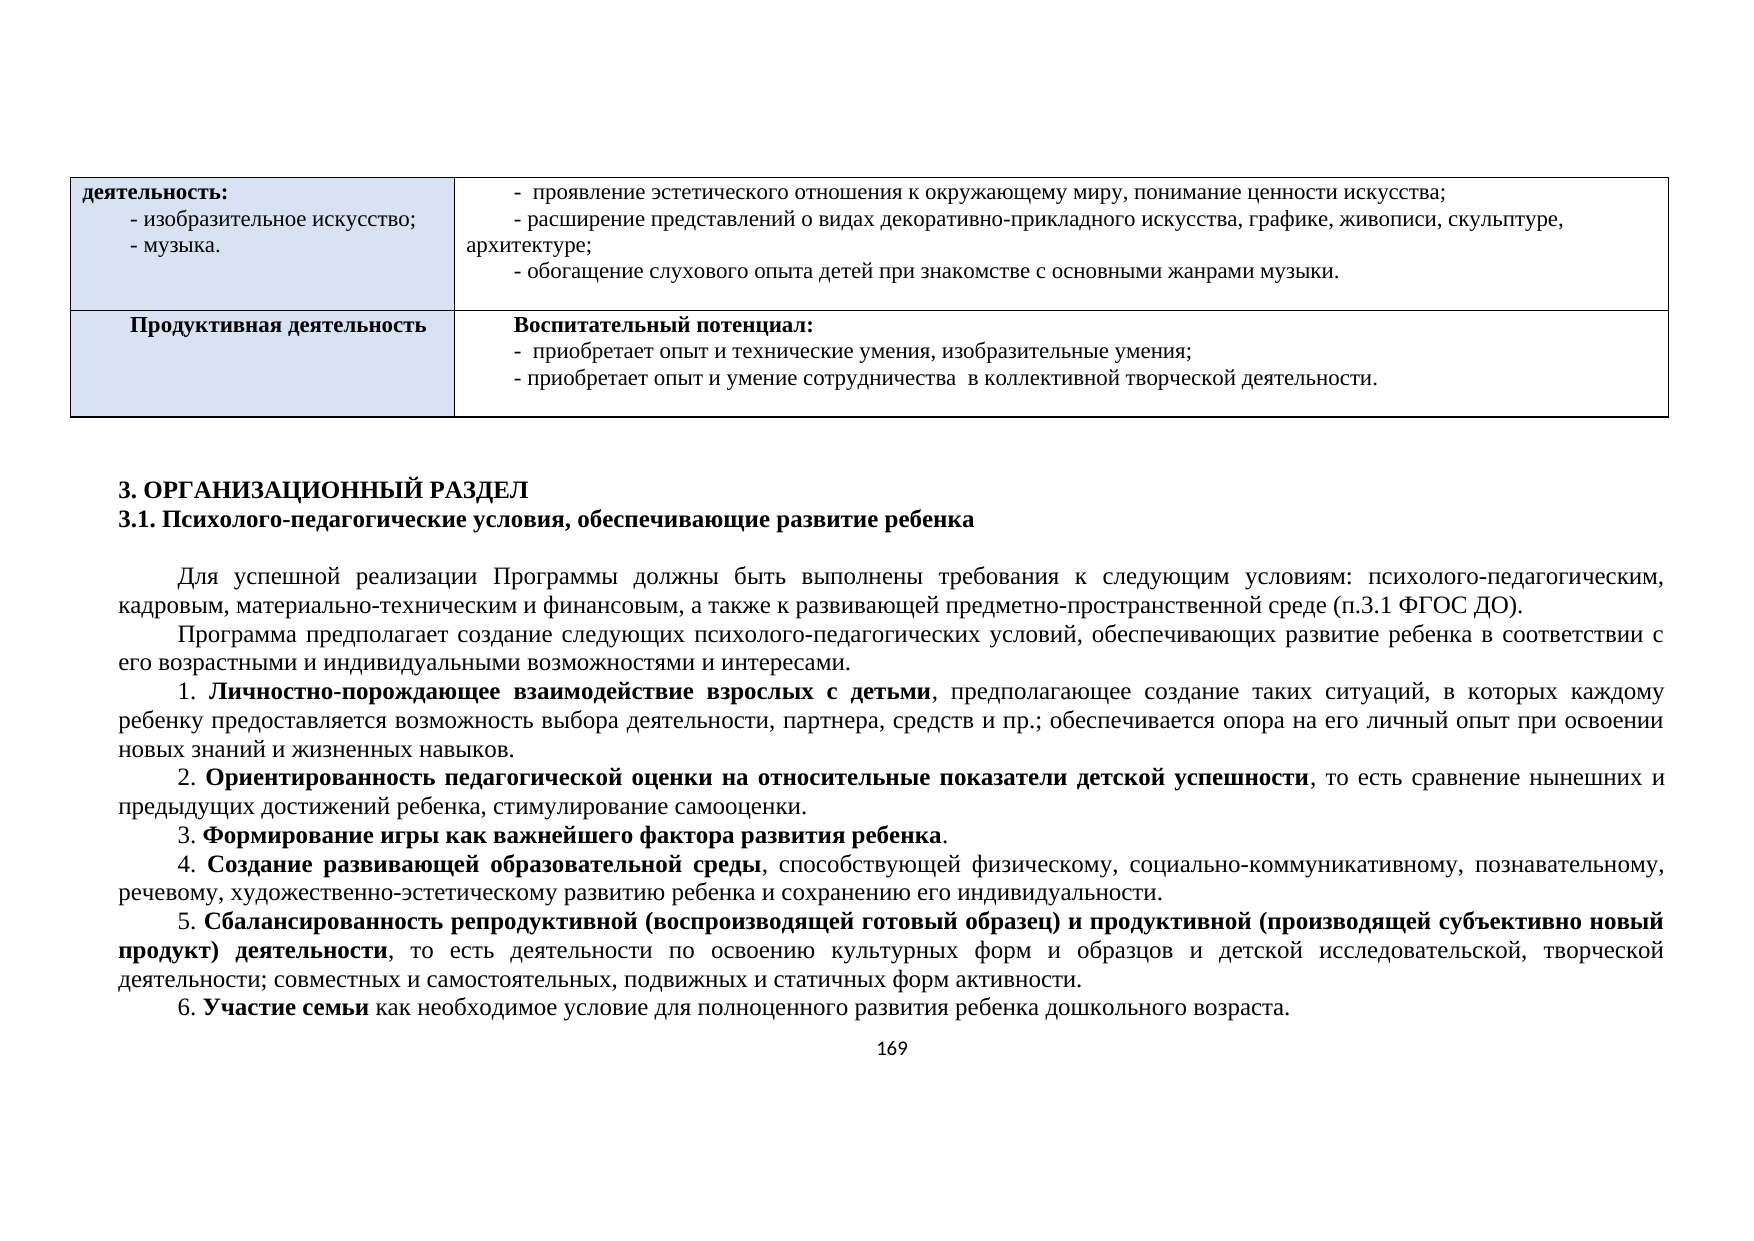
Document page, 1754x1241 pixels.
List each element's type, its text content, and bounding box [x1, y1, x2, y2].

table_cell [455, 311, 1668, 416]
text 3. Формирование игры как важнейшего фактора развития ребенка. [118, 820, 1665, 849]
text 6. Участие семьи как необходимое условие для полноценного развития ребенка дошкольного возраста. [118, 992, 1665, 1021]
text 5. Сбалансированность репродуктивной (воспроизводящей готовый образец) и продуктивной (производящей субъективно новый продукт) деятельности, то есть деятельности по освоению культурных форм и образцов и детской исследовательской, творческой деятельности; совместных и самостоятельных, подвижных и статичных форм активности. [118, 906, 1665, 992]
text 3.1. Психолого-педагогические условия, обеспечивающие развитие ребенка [118, 504, 1665, 532]
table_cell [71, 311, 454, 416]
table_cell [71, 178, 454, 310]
text 1. Личностно-порождающее взаимодействие взрослых с детьми, предполагающее создание таких ситуаций, в которых каждому ребенку предоставляется возможность выбора деятельности, партнера, средств и пр.; обеспечивается опора на его личный опыт при освоении новых знаний и жизненных навыков. [118, 676, 1665, 762]
text Для успешной реализации Программы должны быть выполнены требования к следующим условиям: психолого-педагогическим, кадровым, материально-техническим и финансовым, а также к развивающей предметно-пространственной среде (п.3.1 ФГОС ДО). [118, 561, 1665, 619]
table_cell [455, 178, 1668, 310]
text 4. Создание развивающей образовательной среды, способствующей физическому, социально-коммуникативному, познавательному, речевому, художественно-эстетическому развитию ребенка и сохранению его индивидуальности. [118, 849, 1665, 906]
text 2. Ориентированность педагогической оценки на относительные показатели детской успешности, то есть сравнение нынешних и предыдущих достижений ребенка, стимулирование самооценки. [118, 762, 1665, 820]
text Программа предполагает создание следующих психолого-педагогических условий, обеспечивающих развитие ребенка в соответствии с его возрастными и индивидуальными возможностями и интересами. [118, 619, 1665, 676]
text 3. ОРГАНИЗАЦИОННЫЙ РАЗДЕЛ [118, 475, 1665, 504]
